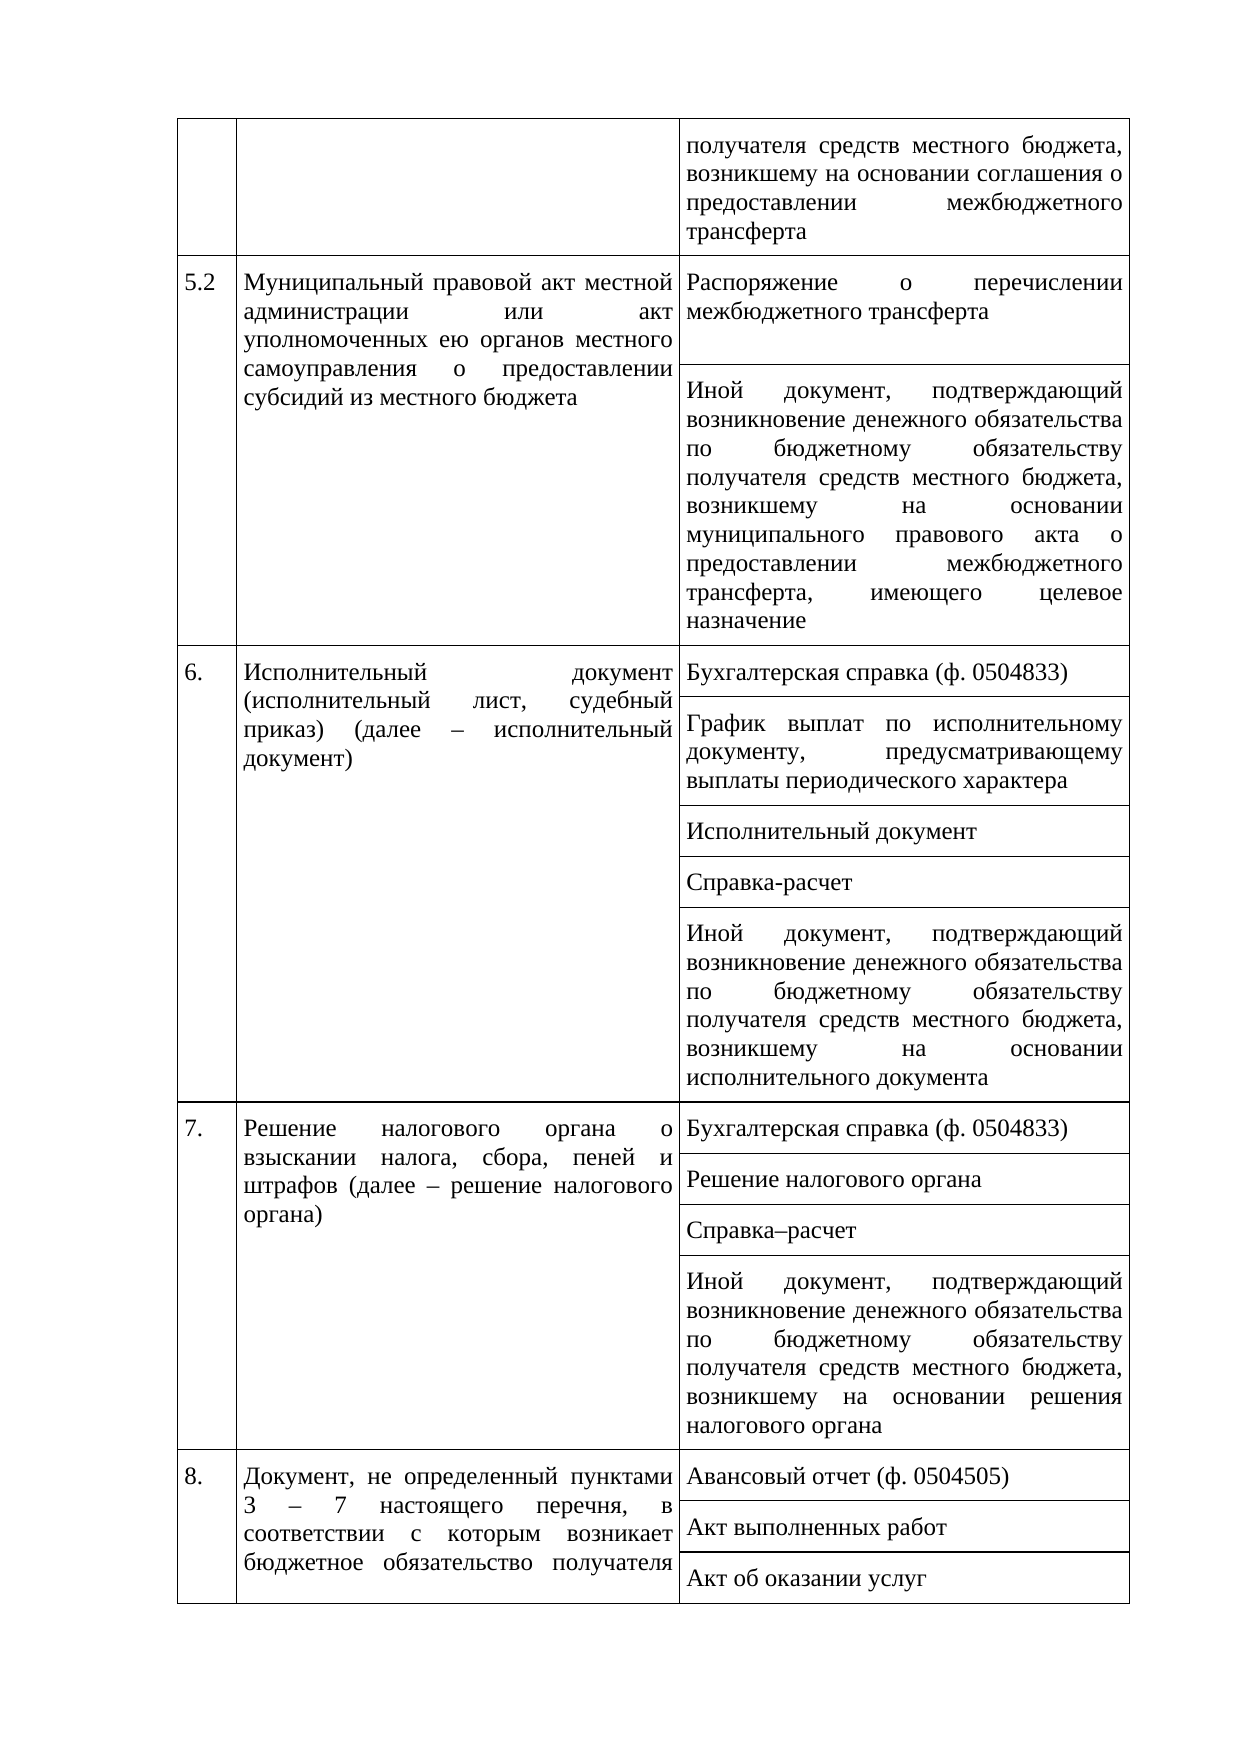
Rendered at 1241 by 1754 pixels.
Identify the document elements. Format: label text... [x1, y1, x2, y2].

table_cell Справка–расчет [680, 1205, 1129, 1254]
table_cell 7. [178, 1103, 236, 1449]
table_cell Бухгалтерская справка (ф. 0504833) [680, 1103, 1129, 1152]
table_cell Исполнительный документ [680, 806, 1129, 856]
table_cell Иной документ, подтверждающий возникновение денежного обязательства по бюджетному обязательству получателя средств местного бюджета, возникшему на основании исполнительного документа [680, 908, 1129, 1101]
table_cell График выплат по исполнительному документу, предусматривающему выплаты периодического характера [680, 697, 1129, 804]
table_cell Авансовый отчет (ф. 0504505) [680, 1450, 1129, 1500]
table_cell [680, 119, 1129, 255]
table_cell Распоряжение о перечислении межбюджетного трансферта [680, 256, 1129, 364]
table_cell 6. [178, 646, 236, 1101]
table_cell Акт об оказании услуг [680, 1553, 1129, 1602]
table_cell Иной документ, подтверждающий возникновение денежного обязательства по бюджетному обязательству получателя средств местного бюджета, возникшему на основании решения налогового органа [680, 1256, 1129, 1449]
table_cell Бухгалтерская справка (ф. 0504833) [680, 646, 1129, 696]
table_cell Муниципальный правовой акт местной администрации или акт уполномоченных ею органов местного самоуправления о предоставлении субсидий из местного бюджета [237, 256, 679, 645]
table_cell Решение налогового органа о взыскании налога, сбора, пеней и штрафов (далее – решение налогового органа) [237, 1103, 679, 1449]
table_cell 8. [178, 1450, 236, 1602]
table_cell Исполнительный документ (исполнительный лист, судебный приказ) (далее – исполнительный документ) [237, 646, 679, 1101]
table_cell Справка-расчет [680, 857, 1129, 907]
table_cell Иной документ, подтверждающий возникновение денежного обязательства по бюджетному обязательству получателя средств местного бюджета, возникшему на основании муниципального правового акта о предоставлении межбюджетного трансферта, имеющего целевое назначение [680, 365, 1129, 645]
table_cell Акт выполненных работ [680, 1501, 1129, 1551]
table_cell 5.2 [178, 256, 236, 645]
table_cell Решение налогового органа [680, 1154, 1129, 1203]
